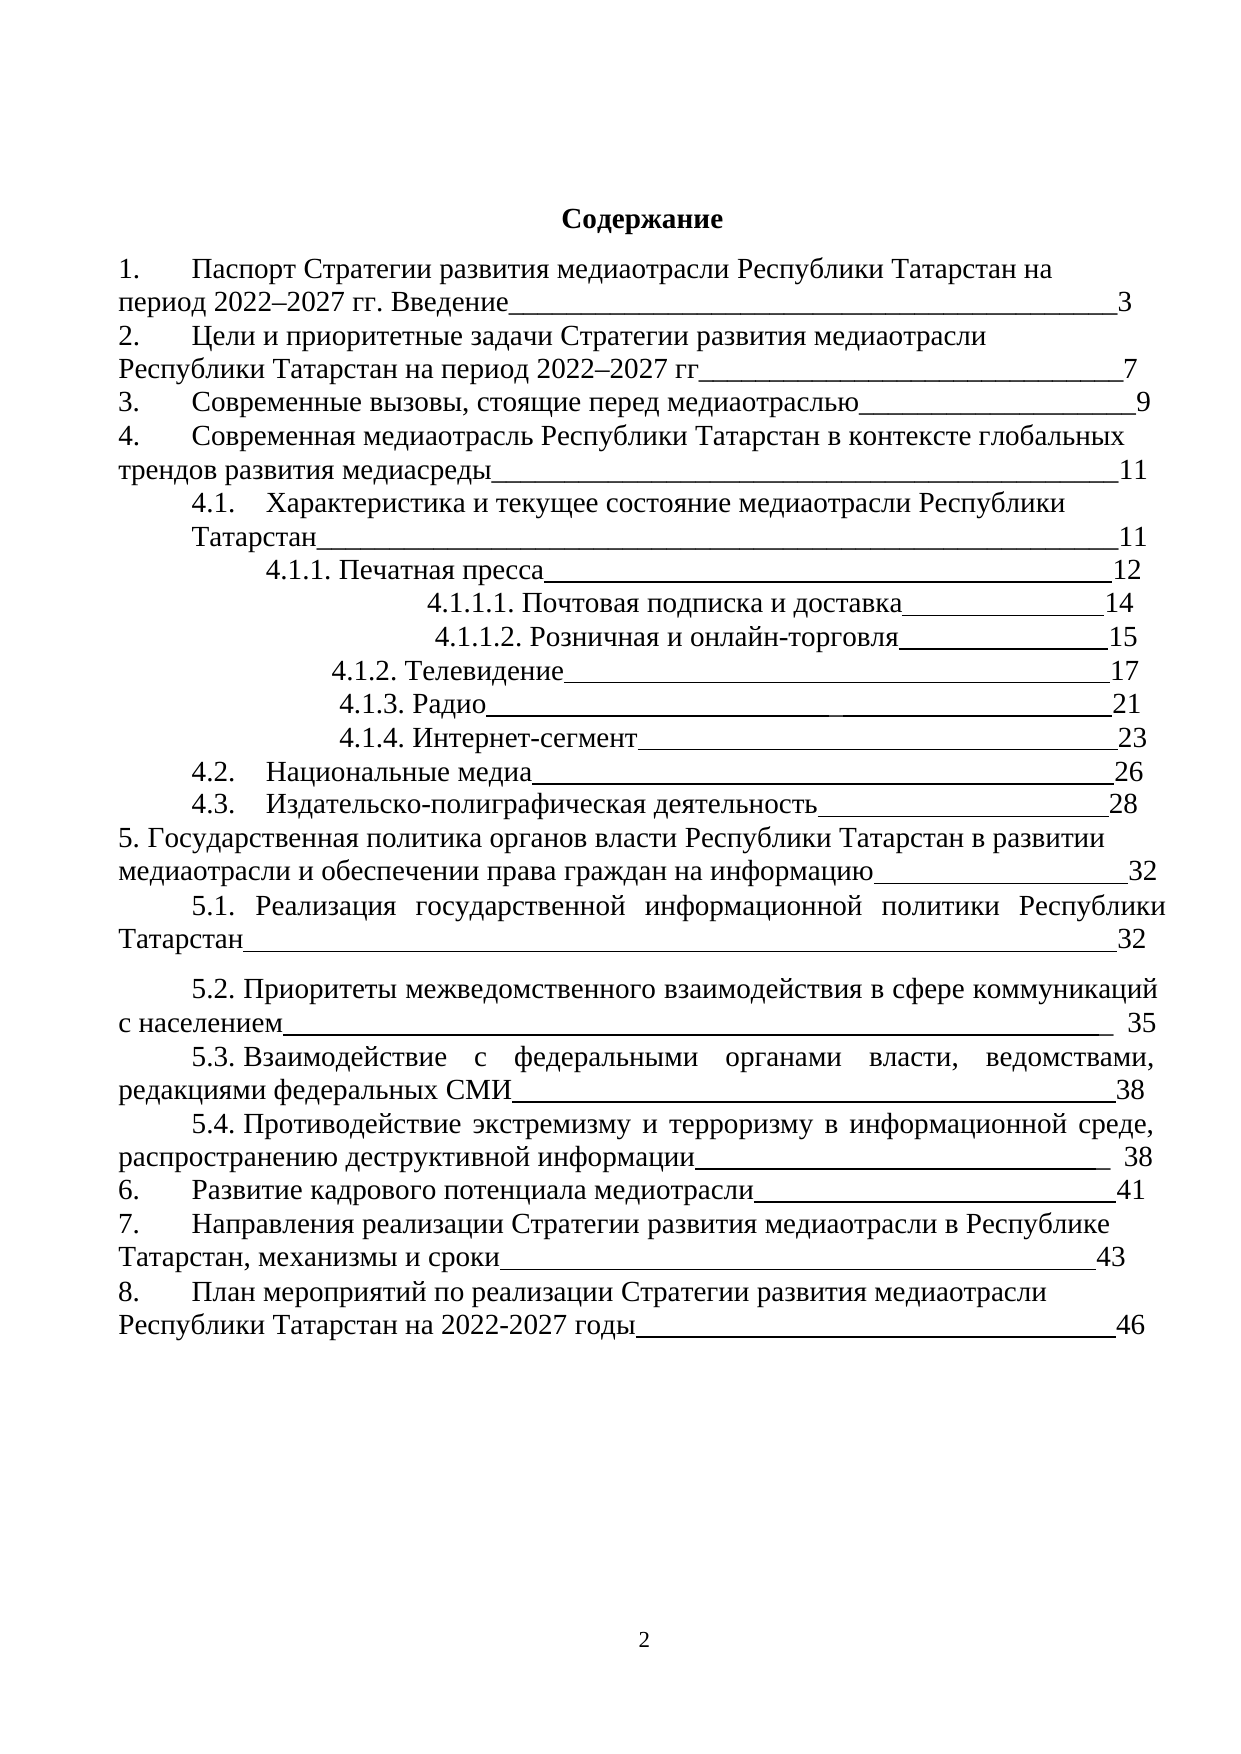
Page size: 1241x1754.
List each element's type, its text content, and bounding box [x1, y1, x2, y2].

list Развитие кадрового потенциала медиотрасли 41 [118, 1173, 1236, 1206]
list Противодействие экстремизму и терроризму в информационной среде, распространению деструктивной информации _ 38 [118, 1106, 1155, 1173]
list Направления реализации Стратегии развития медиаотрасли в Республике [118, 1207, 1236, 1240]
text медиаотрасли и обеспечении права граждан на информацию 32 [118, 854, 1236, 888]
list Взаимодействие с федеральными органами власти, ведомствами, редакциями федеральных СМИ 38 [118, 1039, 1155, 1106]
text Татарстан, механизмы и сроки 43 [118, 1240, 1236, 1274]
list Реализация государственной информационной политики Республики Татарстан 32 [118, 888, 1166, 955]
list 4.1.4. Интернет-сегмент 23 [339, 720, 1236, 754]
list Государственная политика органов власти Республики Татарстан в развитии [118, 821, 1236, 854]
list Приоритеты межведомственного взаимодействия в сфере коммуникаций с населением _ 35 [118, 972, 1158, 1039]
text Содержание [561, 201, 1236, 235]
list Издательско-полиграфическая деятельность 28 [191, 787, 1236, 821]
list 4.1.1.2. Розничная и онлайн-торговля 15 [434, 620, 1236, 653]
list 4.1.1.1. Почтовая подписка и доставка 14 [427, 586, 1236, 620]
list 4.1.2. Телевидение 17 [331, 653, 1236, 687]
list Национальные медиа 26 [191, 754, 1236, 787]
list 4.1.3. Радио _ 21 [339, 687, 1236, 720]
text Республики Татарстан на 2022-2027 годы 46 [118, 1307, 1236, 1341]
list План мероприятий по реализации Стратегии развития медиаотрасли [118, 1274, 1236, 1307]
text 4.1.1. Печатная пресса 12 [266, 553, 1236, 586]
